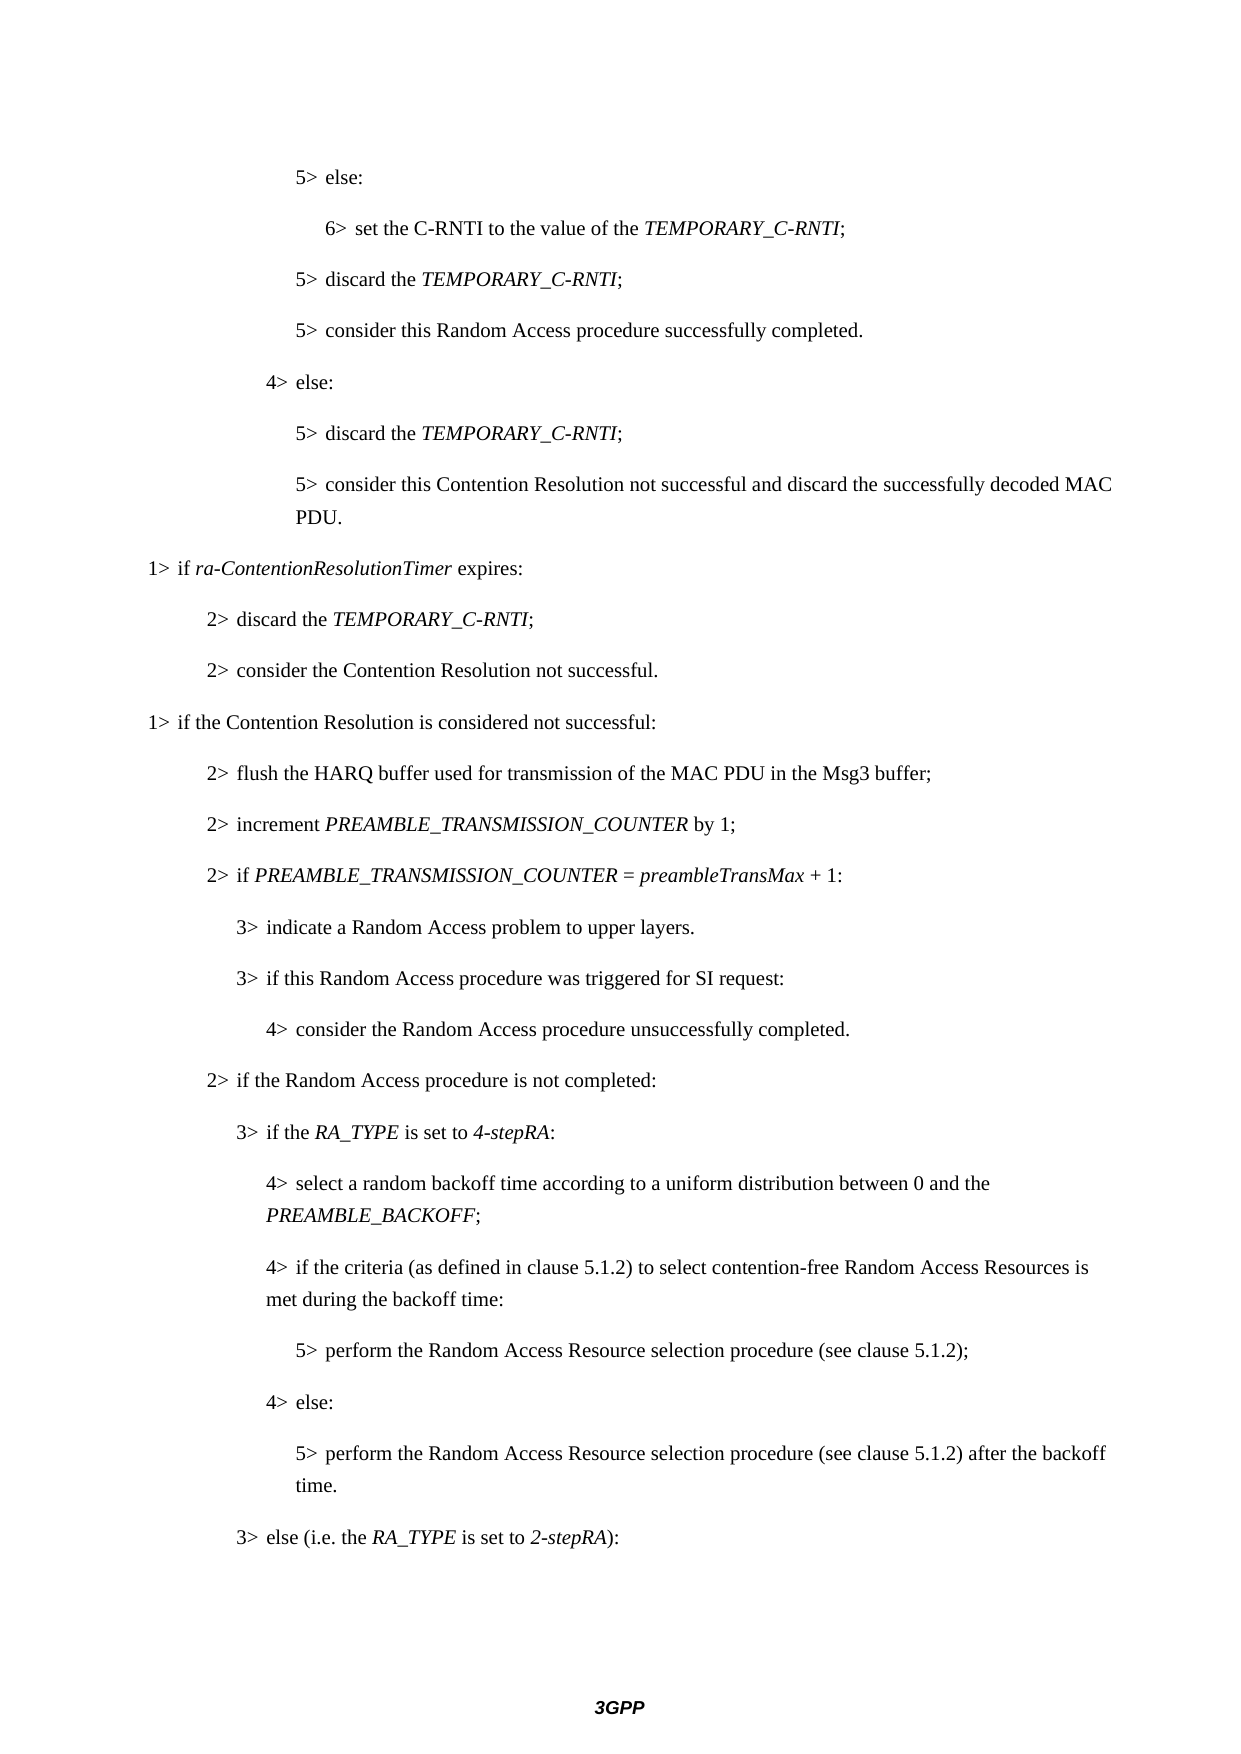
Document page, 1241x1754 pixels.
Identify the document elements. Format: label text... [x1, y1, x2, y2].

text 5> perform the Random Access Resource selection procedure (see clause 5.1.2); [295, 1334, 1122, 1367]
text 5> discard the TEMPORARY_C-RNTI; [295, 263, 1122, 295]
text 4> if the criteria (as defined in clause 5.1.2) to select contention-free Random Access Resources is met during the backoff time: [266, 1250, 1122, 1315]
text 2> consider the Contention Resolution not successful. [207, 654, 1122, 687]
text 5> discard the TEMPORARY_C-RNTI; [295, 417, 1122, 449]
text 4> select a random backoff time according to a uniform distribution between 0 and the PREAMBLE_BACKOFF; [266, 1167, 1122, 1232]
text 4> consider the Random Access procedure unsuccessfully completed. [266, 1013, 1122, 1045]
text 2> increment PREAMBLE_TRANSMISSION_COUNTER by 1; [207, 808, 1122, 840]
text 5> perform the Random Access Resource selection procedure (see clause 5.1.2) after the backoff time. [295, 1437, 1122, 1502]
text 3> if the RA_TYPE is set to 4-stepRA: [236, 1115, 1122, 1148]
text 2> if PREAMBLE_TRANSMISSION_COUNTER = preambleTransMax + 1: [207, 859, 1122, 892]
text 2> if the Random Access procedure is not completed: [207, 1064, 1122, 1097]
text 6> set the C-RNTI to the value of the TEMPORARY_C-RNTI; [325, 212, 1122, 244]
text 2> discard the TEMPORARY_C-RNTI; [207, 603, 1122, 635]
text 5> else: [295, 160, 1122, 193]
text 3> indicate a Random Access problem to upper layers. [236, 910, 1122, 943]
text 5> consider this Contention Resolution not successful and discard the successfully decoded MAC PDU. [295, 468, 1122, 533]
text 5> consider this Random Access procedure successfully completed. [295, 314, 1122, 347]
text 4> else: [266, 1385, 1122, 1418]
text 4> else: [266, 365, 1122, 398]
text 3> else (i.e. the RA_TYPE is set to 2-stepRA): [236, 1520, 1122, 1553]
text 3> if this Random Access procedure was triggered for SI request: [236, 962, 1122, 994]
text 2> flush the HARQ buffer used for transmission of the MAC PDU in the Msg3 buffer; [207, 757, 1122, 789]
text 1> if ra-ContentionResolutionTimer expires: [148, 552, 1122, 584]
text 1> if the Contention Resolution is considered not successful: [148, 705, 1122, 738]
